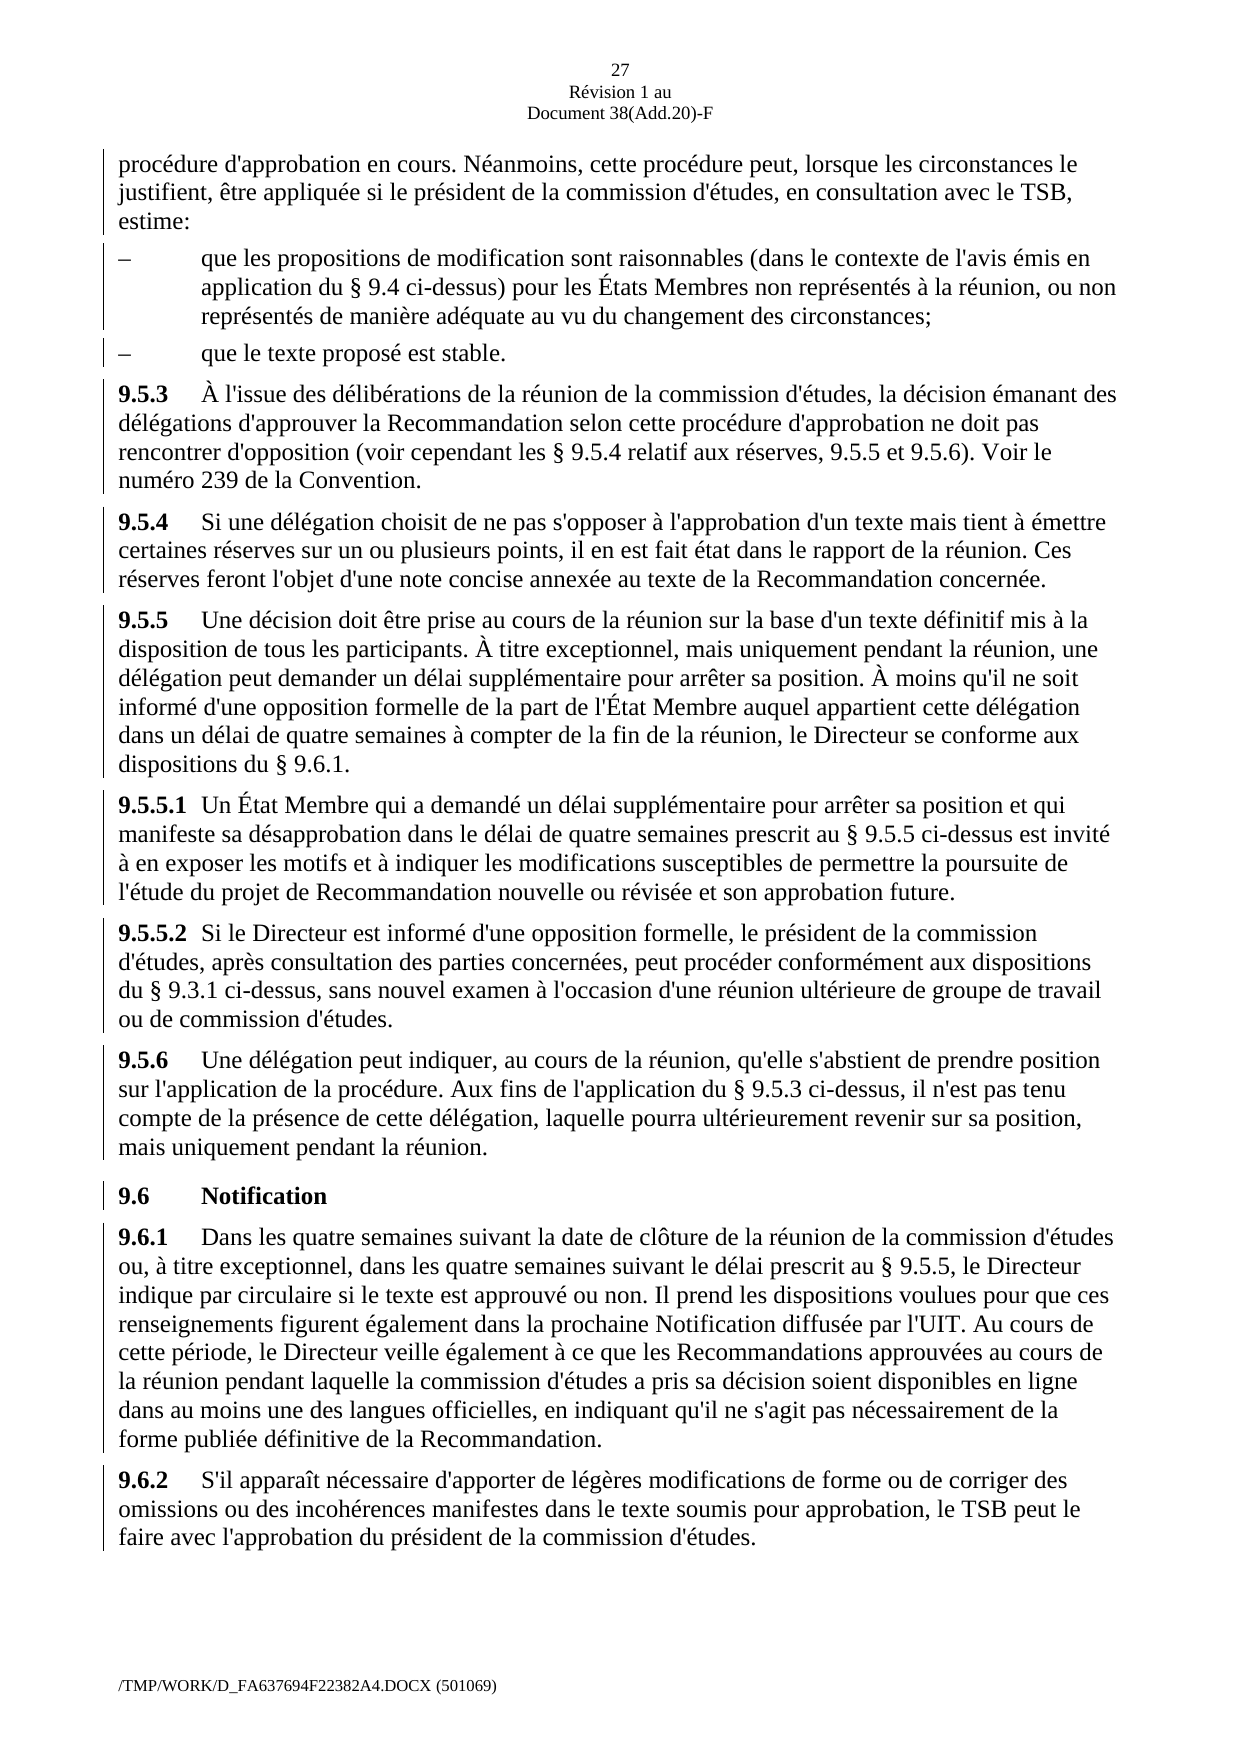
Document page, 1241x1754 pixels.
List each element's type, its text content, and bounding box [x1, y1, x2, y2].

text 9.6.2 S'il apparaît nécessaire d'apporter de légères modifications de forme ou de corriger des omissions ou des incohérences manifestes dans le texte soumis pour approbation, le TSB peut le faire avec l'approbation du président de la commission d'études. [118, 1465, 1122, 1551]
text – que les propositions de modification sont raisonnables (dans le contexte de l'avis émis en application du § 9.4 ci-dessus) pour les États Membres non représentés à la réunion, ou non représentés de manière adéquate au vu du changement des circonstances; [118, 243, 1122, 329]
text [118, 149, 1122, 235]
text 9.5.4 Si une délégation choisit de ne pas s'opposer à l'approbation d'un texte mais tient à émettre certaines réserves sur un ou plusieurs points, il en est fait état dans le rapport de la réunion. Ces réserves feront l'objet d'une note concise annexée au texte de la Recommandation concernée. [118, 507, 1122, 593]
text 9.5.5 Une décision doit être prise au cours de la réunion sur la base d'un texte définitif mis à la disposition de tous les participants. À titre exceptionnel, mais uniquement pendant la réunion, une délégation peut demander un délai supplémentaire pour arrêter sa position. À moins qu'il ne soit informé d'une opposition formelle de la part de l'État Membre auquel appartient cette délégation dans un délai de quatre semaines à compter de la fin de la réunion, le Directeur se conforme aux dispositions du § 9.6.1. [118, 605, 1122, 778]
text 9.5.6 Une délégation peut indiquer, au cours de la réunion, qu'elle s'abstient de prendre position sur l'application de la procédure. Aux fins de l'application du § 9.5.3 ci-dessus, il n'est pas tenu compte de la présence de cette délégation, laquelle pourra ultérieurement revenir sur sa position, mais uniquement pendant la réunion. [118, 1045, 1122, 1160]
subtitle 9.6 Notification [118, 1181, 1122, 1210]
text 9.6.1 Dans les quatre semaines suivant la date de clôture de la réunion de la commission d'études ou, à titre exceptionnel, dans les quatre semaines suivant le délai prescrit au § 9.5.5, le Directeur indique par circulaire si le texte est approuvé ou non. Il prend les dispositions voulues pour que ces renseignements figurent également dans la prochaine Notification diffusée par l'UIT. Au cours de cette période, le Directeur veille également à ce que les Recommandations approuvées au cours de la réunion pendant laquelle la commission d'études a pris sa décision soient disponibles en ligne dans au moins une des langues officielles, en indiquant qu'il ne s'agit pas nécessairement de la forme publiée définitive de la Recommandation. [118, 1222, 1122, 1452]
text 9.5.3 À l'issue des délibérations de la réunion de la commission d'études, la décision émanant des délégations d'approuver la Recommandation selon cette procédure d'approbation ne doit pas rencontrer d'opposition (voir cependant les § 9.5.4 relatif aux réserves, 9.5.5 et 9.5.6). Voir le numéro 239 de la Convention. [118, 379, 1122, 494]
text 9.5.5.2 Si le Directeur est informé d'une opposition formelle, le président de la commission d'études, après consultation des parties concernées, peut procéder conformément aux dispositions du § 9.3.1 ci-dessus, sans nouvel examen à l'occasion d'une réunion ultérieure de groupe de travail ou de commission d'études. [118, 918, 1122, 1033]
text – que le texte proposé est stable. [118, 338, 1122, 367]
text 9.5.5.1 Un État Membre qui a demandé un délai supplémentaire pour arrêter sa position et qui manifeste sa désapprobation dans le délai de quatre semaines prescrit au § 9.5.5 ci-dessus est invité à en exposer les motifs et à indiquer les modifications susceptibles de permettre la poursuite de l'étude du projet de Recommandation nouvelle ou révisée et son approbation future. [118, 790, 1122, 905]
